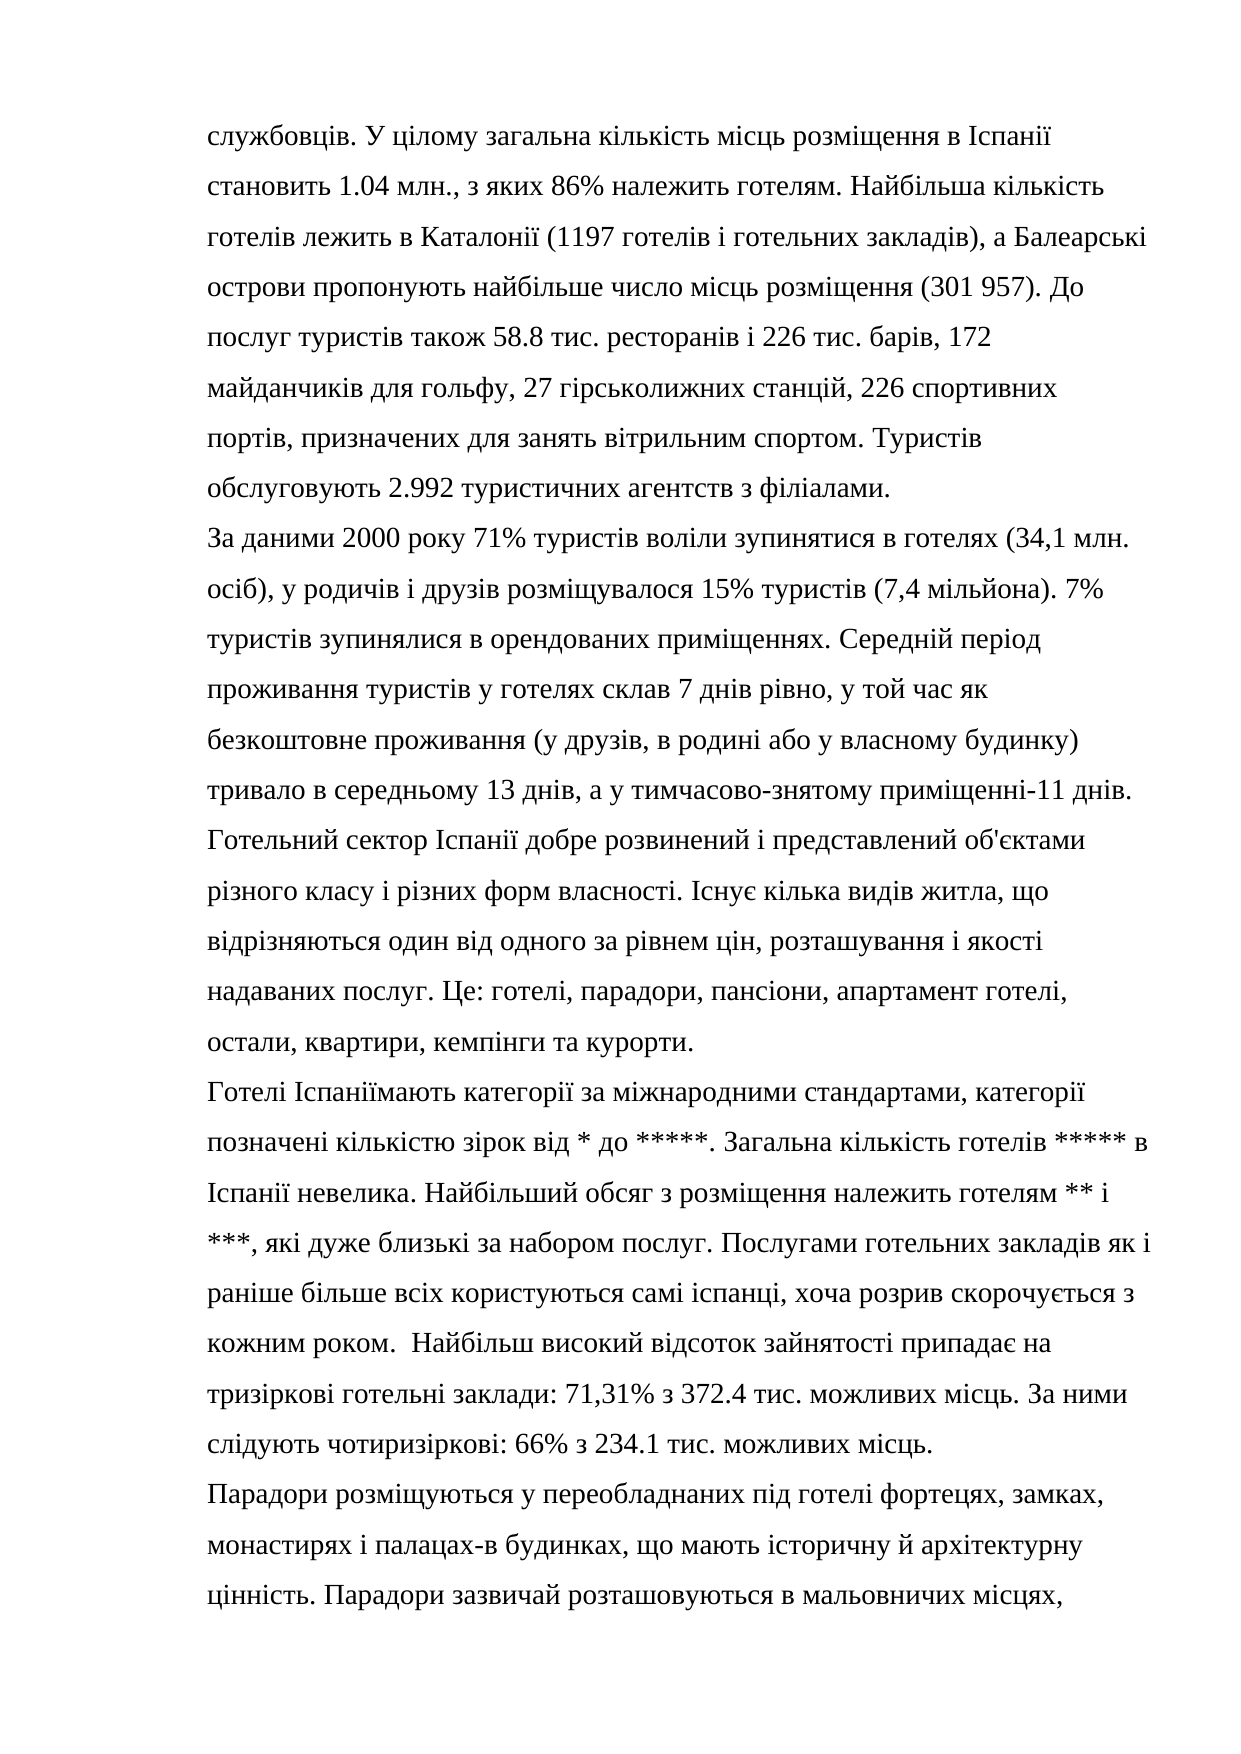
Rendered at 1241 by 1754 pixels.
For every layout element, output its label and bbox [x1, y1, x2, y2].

text [207, 118, 1152, 1611]
